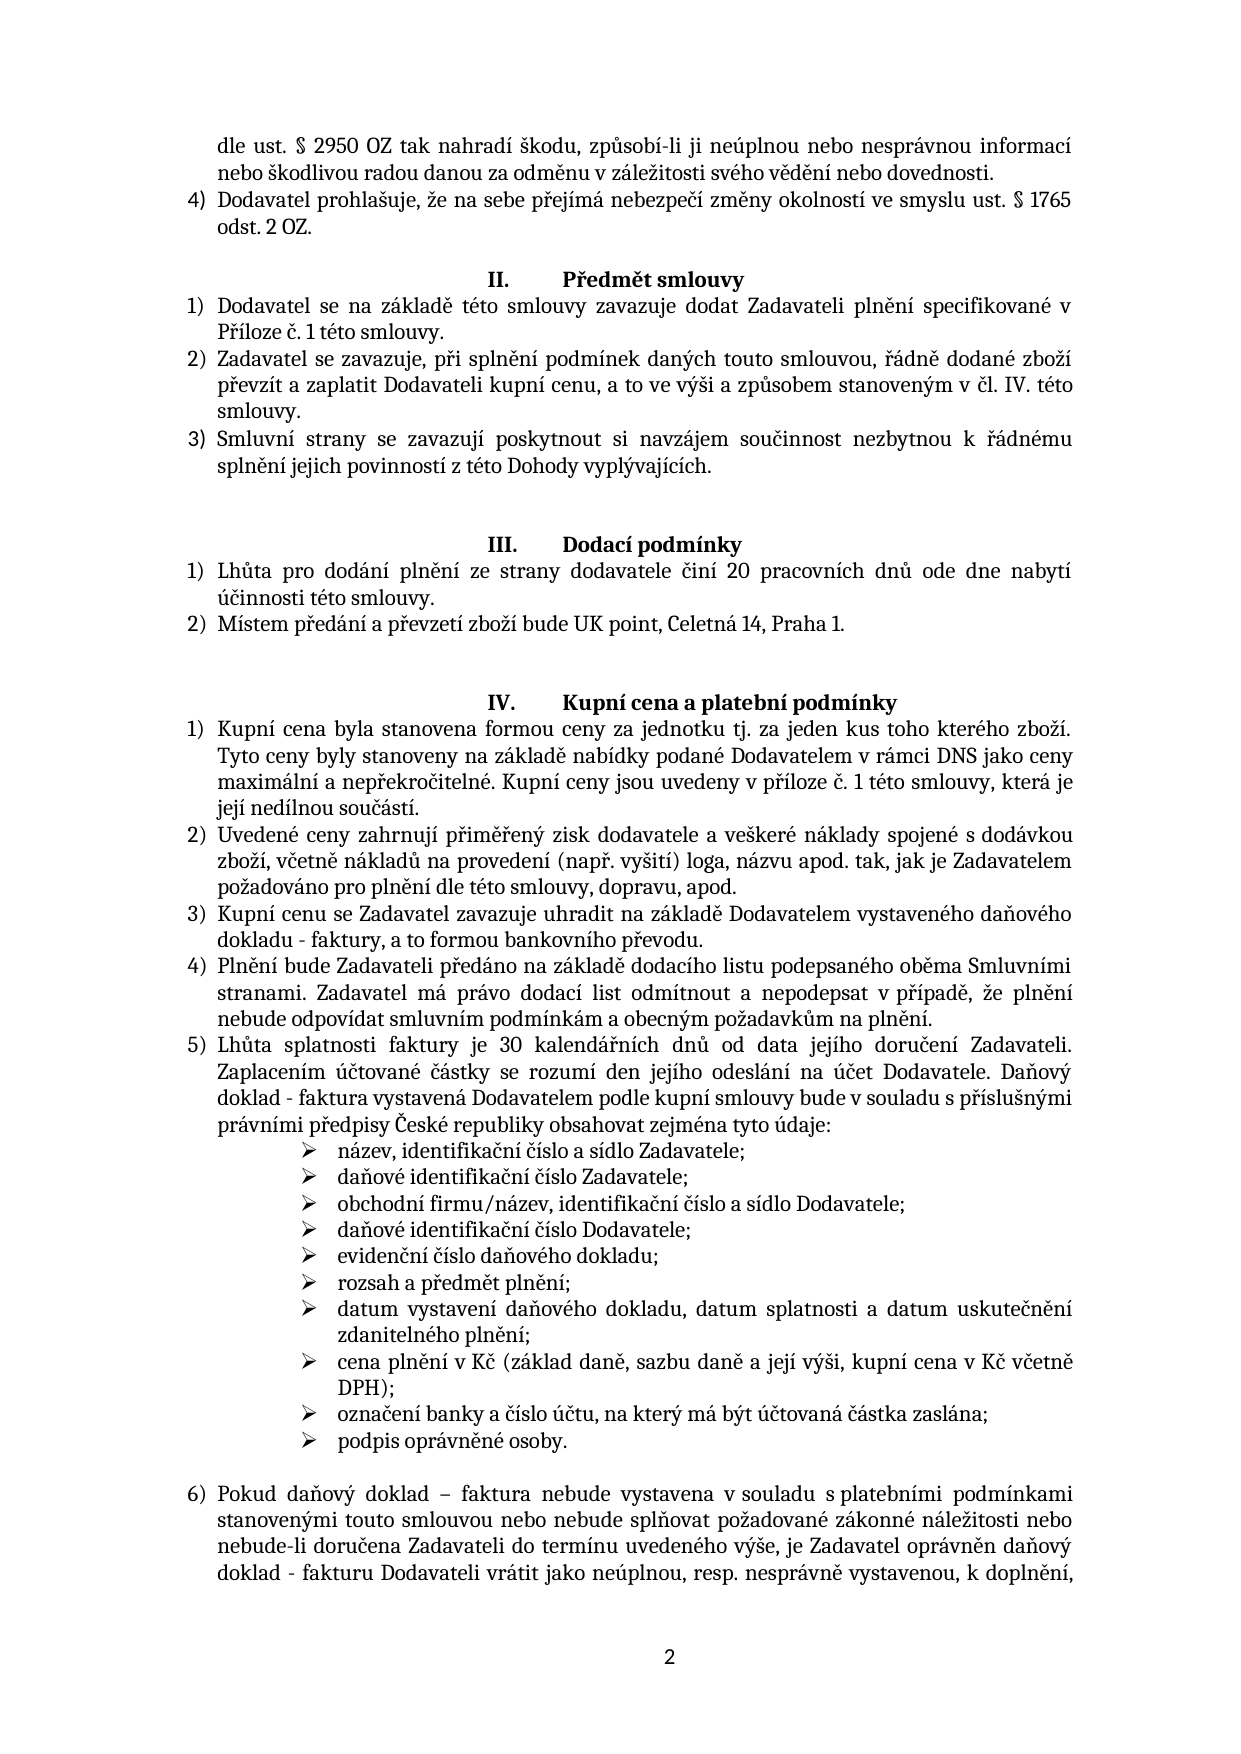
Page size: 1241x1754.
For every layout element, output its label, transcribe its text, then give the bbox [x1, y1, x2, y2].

list podpis oprávněné osoby. [300, 1428, 1073, 1454]
subtitle Dodavatel prohlašuje, že na sebe přejímá nebezpečí změny okolností ve smyslu ust. § 1765 odst. 2 OZ. [187, 186, 1073, 240]
list Předmět smlouvy [487, 266, 1073, 293]
list cena plnění v Kč (základ daně, sazbu daně a její výši, kupní cena v Kč včetně DPH); [300, 1348, 1073, 1401]
list název, identifikační číslo a sídlo Zadavatele; [300, 1138, 1073, 1164]
list obchodní firmu/název, identifikační číslo a sídlo Dodavatele; [300, 1190, 1073, 1217]
list označení banky a číslo účtu, na který má být účtovaná částka zaslána; [300, 1401, 1073, 1428]
subtitle Plnění bude Zadavateli předáno na základě dodacího listu podepsaného oběma Smluvními stranami. Zadavatel má právo dodací list odmítnout a nepodepsat v případě, že plnění nebude odpovídat smluvním podmínkám a obecným požadavkům na plnění. [187, 953, 1073, 1032]
list Kupní cena a platební podmínky [487, 690, 1073, 716]
list Kupní cena byla stanovena formou ceny za jednotku tj. za jeden kus toho kterého zboží. Tyto ceny byly stanoveny na základě nabídky podané Dodavatelem v rámci DNS jako ceny maximální a nepřekročitelné. Kupní ceny jsou uvedeny v příloze č. 1 této smlouvy, která je její nedílnou součástí. [187, 716, 1073, 821]
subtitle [187, 133, 1073, 186]
list Dodací podmínky [487, 532, 1073, 558]
list daňové identifikační číslo Dodavatele; [300, 1217, 1073, 1243]
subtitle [187, 1480, 1073, 1586]
list rozsah a předmět plnění; [300, 1269, 1073, 1296]
list daňové identifikační číslo Zadavatele; [300, 1164, 1073, 1190]
list evidenční číslo daňového dokladu; [300, 1243, 1073, 1269]
list datum vystavení daňového dokladu, datum splatnosti a datum uskutečnění zdanitelného plnění; [300, 1296, 1073, 1348]
subtitle Kupní cenu se Zadavatel zavazuje uhradit na základě Dodavatelem vystaveného daňového dokladu - faktury, a to formou bankovního převodu. [187, 901, 1073, 953]
subtitle Uvedené ceny zahrnují přiměřený zisk dodavatele a veškeré náklady spojené s dodávkou zboží, včetně nákladů na provedení (např. vyšití) loga, názvu apod. tak, jak je Zadavatelem požadováno pro plnění dle této smlouvy, dopravu, apod. [187, 821, 1073, 901]
subtitle Zadavatel se zavazuje, při splnění podmínek daných touto smlouvou, řádně dodané zboží převzít a zaplatit Dodavateli kupní cenu, a to ve výši a způsobem stanoveným v čl. IV. této smlouvy. [187, 345, 1073, 424]
list Smluvní strany se zavazují poskytnout si navzájem součinnost nezbytnou k řádnému splnění jejich povinností z této Dohody vyplývajících. [187, 424, 1073, 479]
subtitle Dodavatel se na základě této smlouvy zavazuje dodat Zadavateli plnění specifikované v Příloze č. 1 této smlouvy. [187, 293, 1073, 345]
list Místem předání a převzetí zboží bude UK point, Celetná 14, Praha 1. [187, 611, 1073, 637]
list Lhůta pro dodání plnění ze strany dodavatele činí 20 pracovních dnů ode dne nabytí účinnosti této smlouvy. [187, 558, 1073, 611]
subtitle Lhůta splatnosti faktury je 30 kalendářních dnů od data jejího doručení Zadavateli. Zaplacením účtované částky se rozumí den jejího odeslání na účet Dodavatele. Daňový doklad - faktura vystavená Dodavatelem podle kupní smlouvy bude v souladu s příslušnými právními předpisy České republiky obsahovat zejména tyto údaje: [187, 1032, 1073, 1138]
